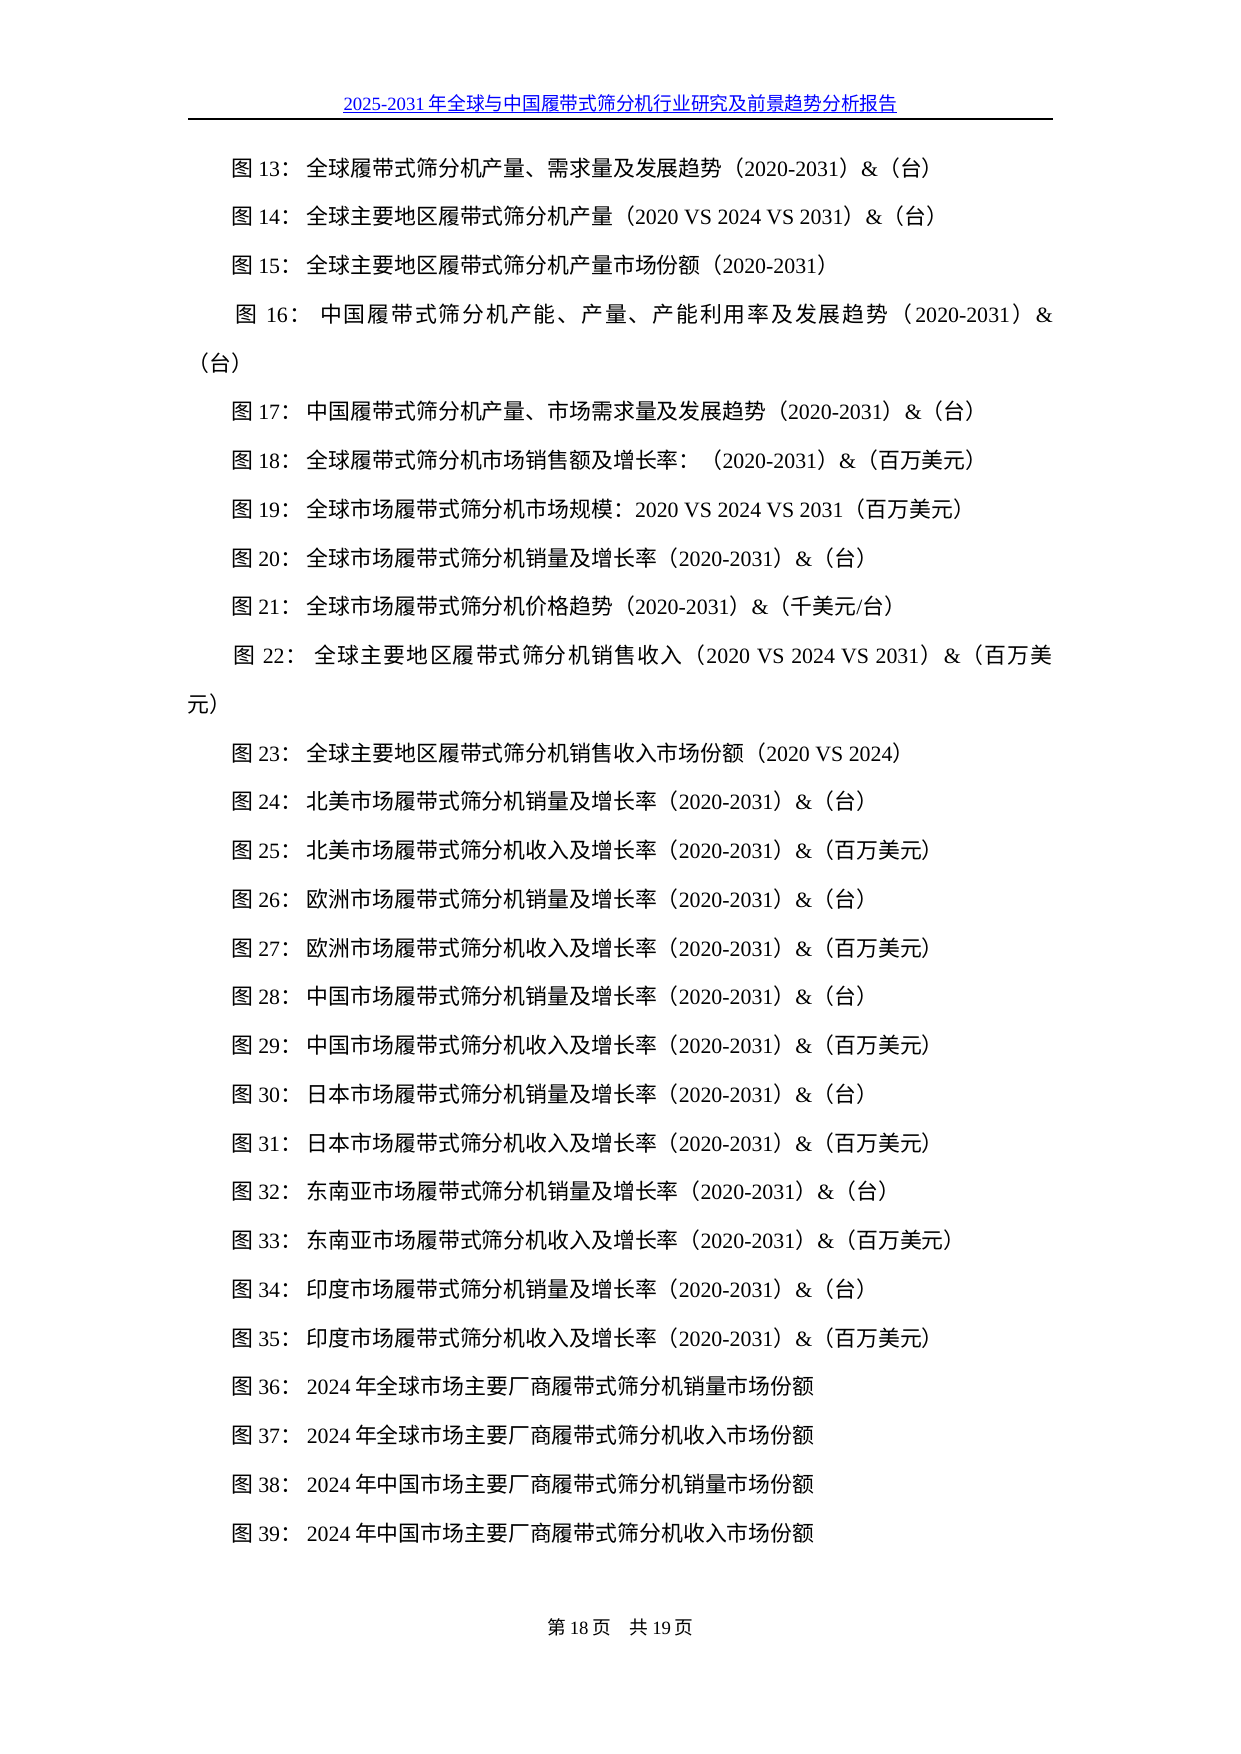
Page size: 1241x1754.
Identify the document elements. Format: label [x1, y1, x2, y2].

text [187, 150, 1053, 1548]
